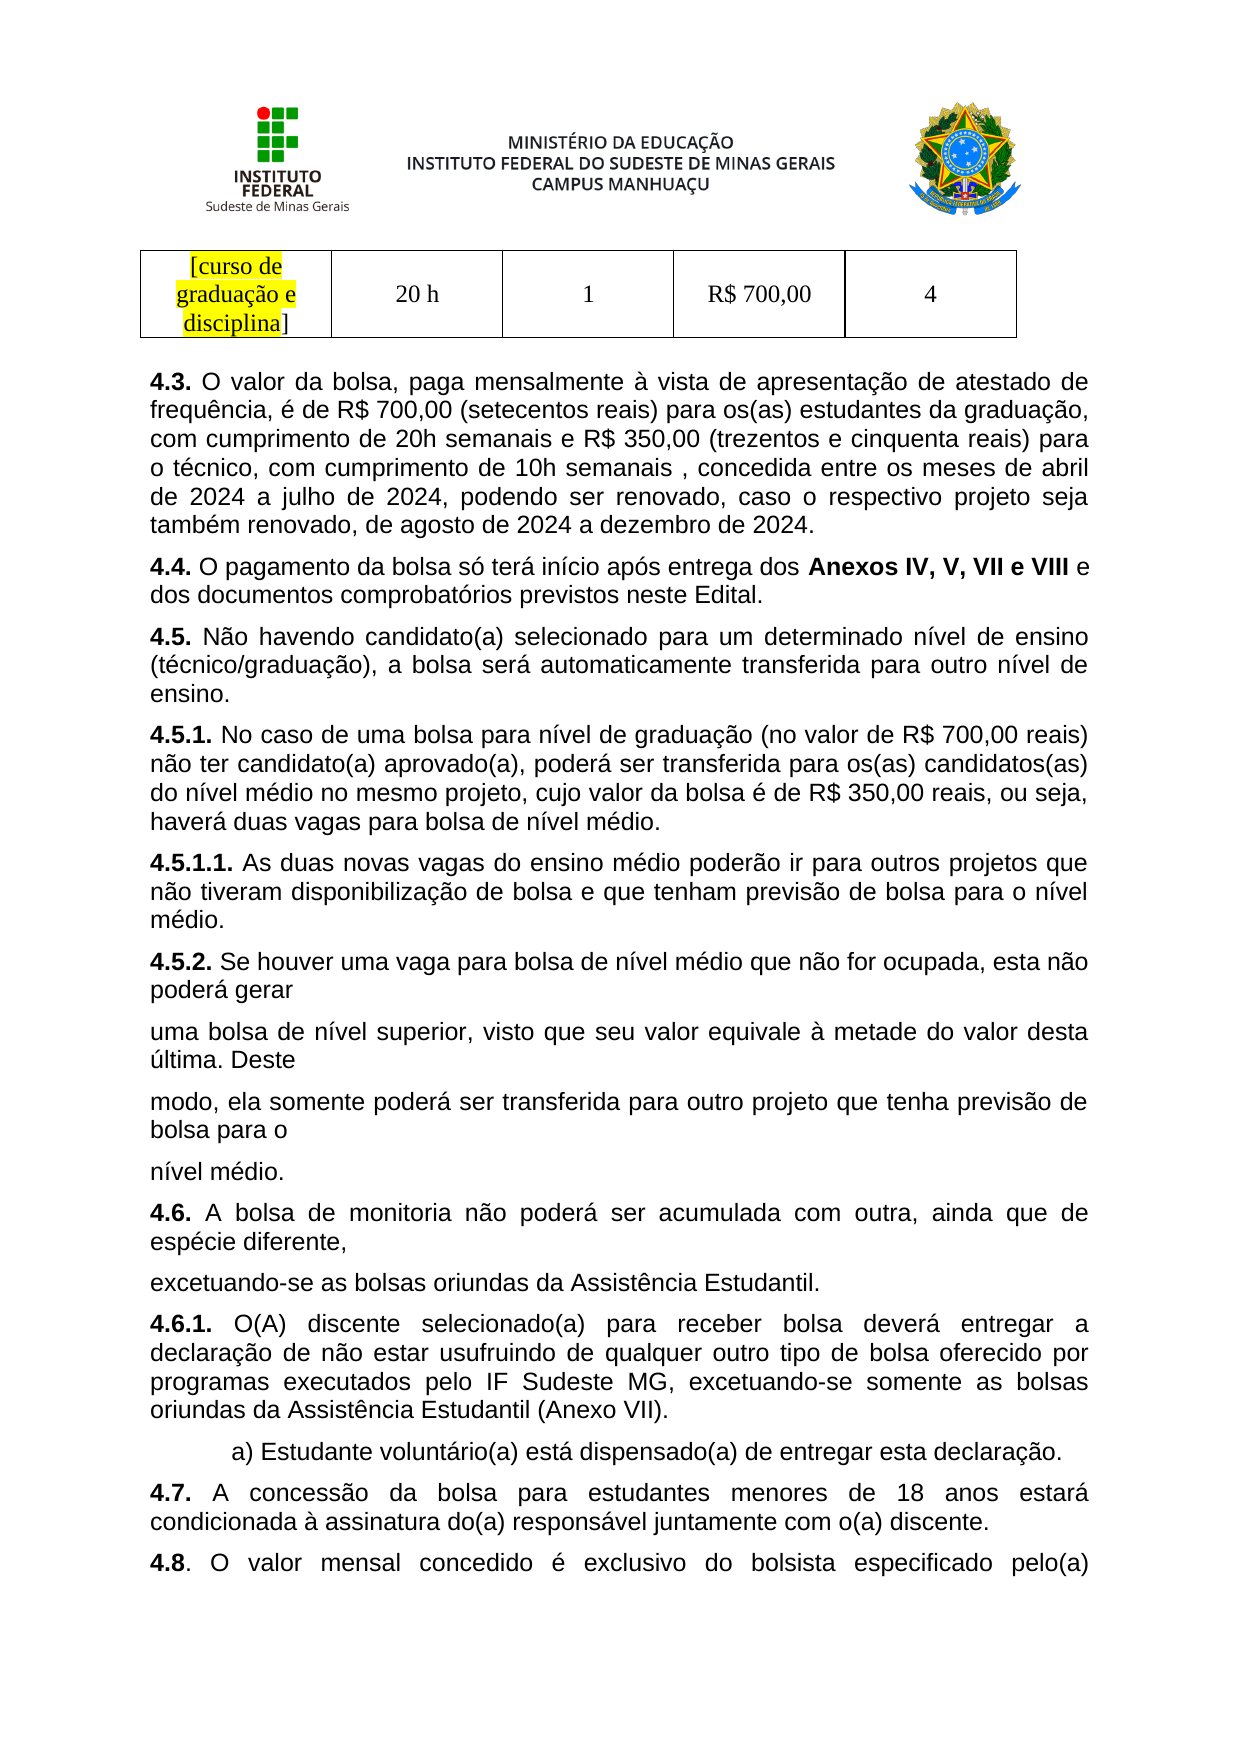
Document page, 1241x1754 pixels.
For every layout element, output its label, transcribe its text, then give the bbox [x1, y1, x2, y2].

text 4.5. Não havendo candidato(a) selecionado para um determinado nível de ensino (técnico/graduação), a bolsa será automaticamente transferida para outro nível de ensino. [150, 622, 1090, 708]
table_cell [curso de graduação e disciplina] [141, 251, 331, 337]
text 4.8. O valor mensal concedido é exclusivo do bolsista especificado pelo(a) orientador(a) do projeto e [150, 1548, 1090, 1577]
text 4.5.1. No caso de uma bolsa para nível de graduação (no valor de R$ 700,00 reais) não ter candidato(a) aprovado(a), poderá ser transferida para os(as) candidatos(as) do nível médio no mesmo projeto, cujo valor da bolsa é de R$ 350,00 reais, ou seja, haverá duas vagas para bolsa de nível médio. [150, 721, 1090, 836]
text 4.3. O valor da bolsa, paga mensalmente à vista de apresentação de atestado de frequência, é de R$ 700,00 (setecentos reais) para os(as) estudantes da graduação, com cumprimento de 20h semanais e R$ 350,00 (trezentos e cinquenta reais) para o técnico, com cumprimento de 10h semanais , concedida entre os meses de abril de 2024 a julho de 2024, podendo ser renovado, caso o respectivo projeto seja também renovado, de agosto de 2024 a dezembro de 2024. [150, 367, 1090, 539]
text nível médio. [150, 1157, 1090, 1186]
text 4.5.1.1. As duas novas vagas do ensino médio poderão ir para outros projetos que não tiveram disponibilização de bolsa e que tenham previsão de bolsa para o nível médio. [150, 848, 1090, 934]
text 4.4. O pagamento da bolsa só terá início após entrega dos Anexos IV, V, VII e VIII e dos documentos comprobatórios previstos neste Edital. [150, 552, 1090, 609]
text excetuando-se as bolsas oriundas da Assistência Estudantil. [150, 1268, 1090, 1297]
text 4.6. A bolsa de monitoria não poderá ser acumulada com outra, ainda que de espécie diferente, [150, 1198, 1090, 1256]
text 4.7. A concessão da bolsa para estudantes menores de 18 anos estará condicionada à assinatura do(a) responsável juntamente com o(a) discente. [150, 1478, 1090, 1536]
table_cell 4 [846, 251, 1016, 337]
text a) Estudante voluntário(a) está dispensado(a) de entregar esta declaração. [150, 1437, 1066, 1466]
text 4.5.2. Se houver uma vaga para bolsa de nível médio que não for ocupada, esta não poderá gerar [150, 947, 1090, 1004]
picture [150, 75, 1091, 246]
table_cell 20 h [332, 251, 502, 337]
table_cell 1 [503, 251, 673, 337]
text uma bolsa de nível superior, visto que seu valor equivale à metade do valor desta última. Deste [150, 1017, 1090, 1074]
text modo, ela somente poderá ser transferida para outro projeto que tenha previsão de bolsa para o [150, 1087, 1090, 1144]
text 4.6.1. O(A) discente selecionado(a) para receber bolsa deverá entregar a declaração de não estar usufruindo de qualquer outro tipo de bolsa oferecido por programas executados pelo IF Sudeste MG, excetuando-se somente as bolsas oriundas da Assistência Estudantil (Anexo VII). [150, 1309, 1090, 1424]
table_cell R$ 700,00 [674, 251, 844, 337]
